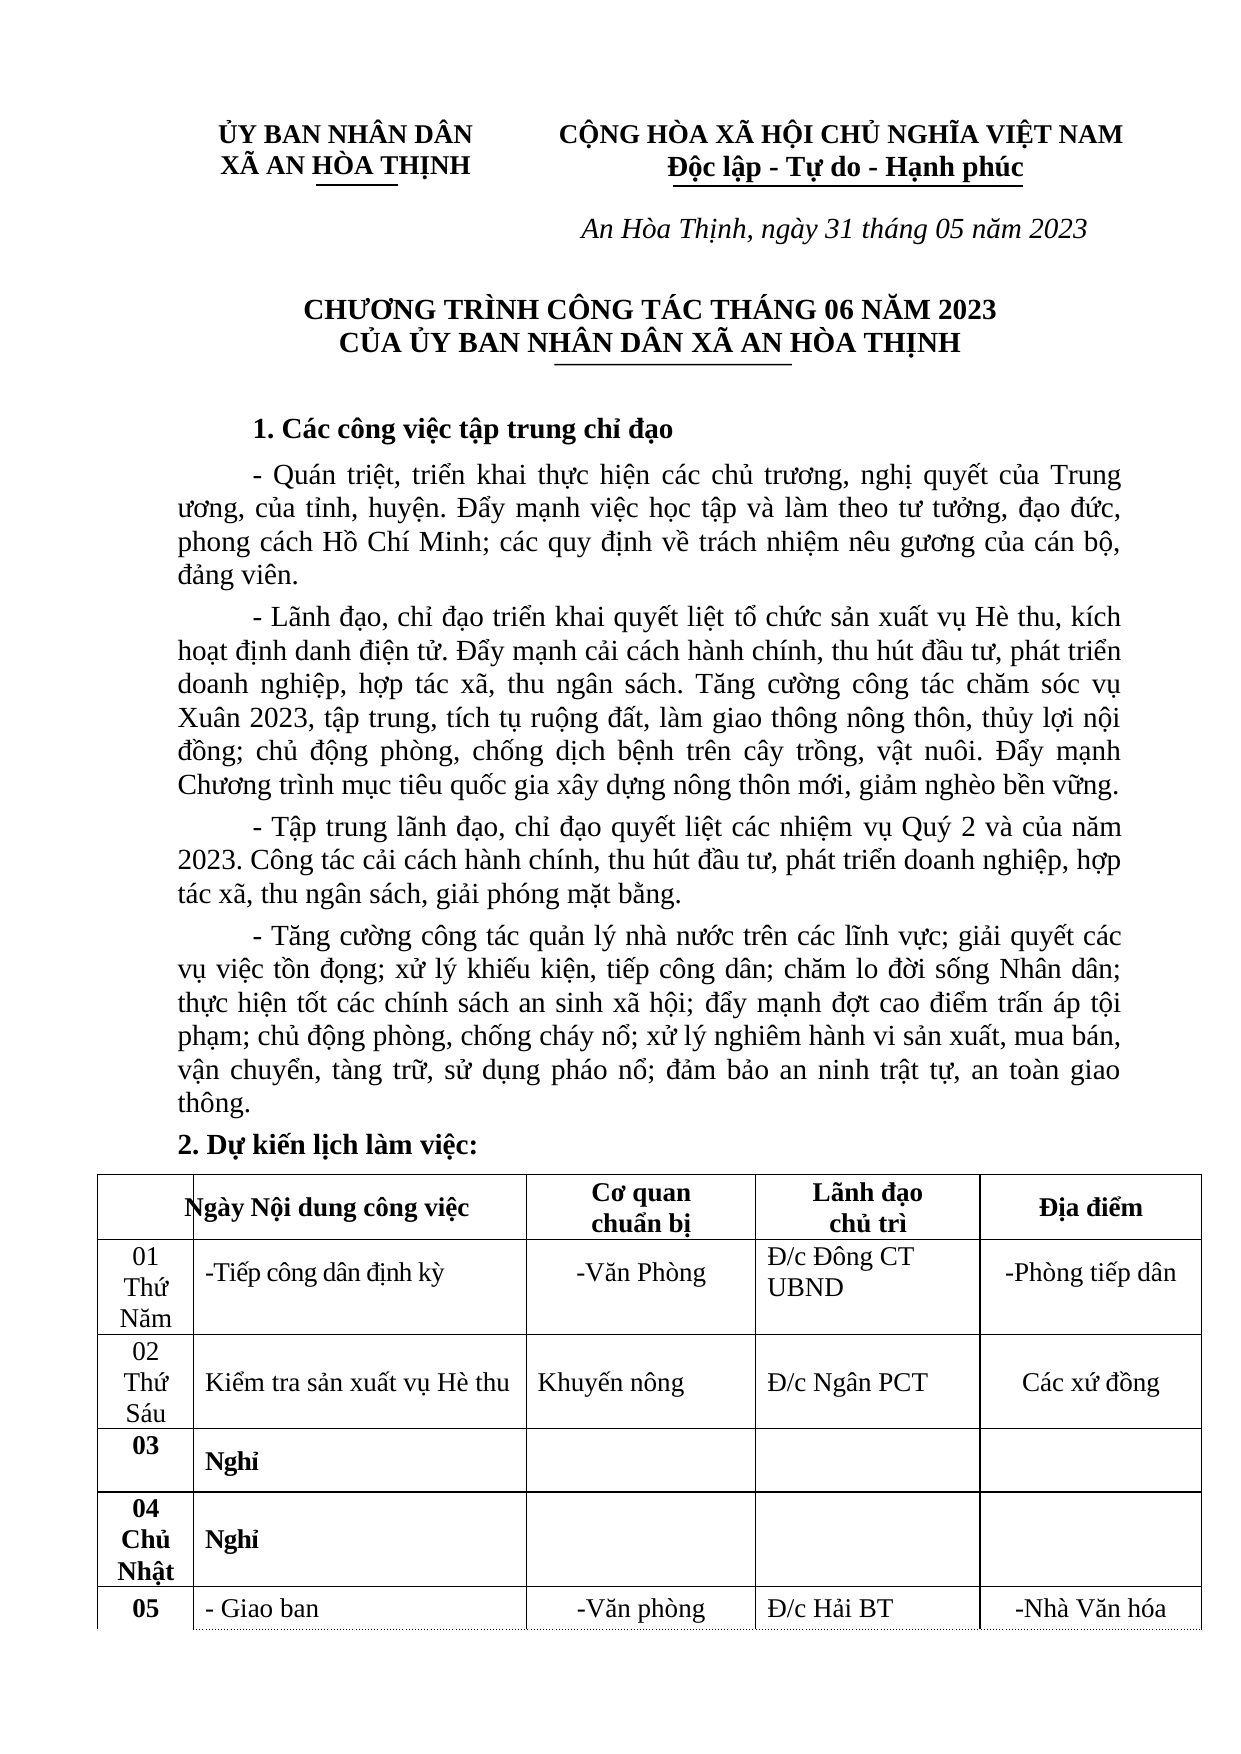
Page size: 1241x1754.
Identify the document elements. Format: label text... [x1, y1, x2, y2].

table_cell Khuyến nông [527, 1335, 755, 1428]
text - Lãnh đạo, chỉ đạo triển khai quyết liệt tổ chức sản xuất vụ Hè thu, kích hoạt định danh điện tử. Đẩy mạnh cải cách hành chính, thu hút đầu tư, phát triển doanh nghiệp, hợp tác xã, thu ngân sách. Tăng cường công tác chăm sóc vụ Xuân 2023, tập trung, tích tụ ruộng đất, làm giao thông nông thôn, thủy lợi nội đồng; chủ động phòng, chống dịch bệnh trên cây trồng, vật nuôi. Đẩy mạnh Chương trình mục tiêu quốc gia xây dựng nông thôn mới, giảm nghèo bền vững. [177, 599, 1122, 801]
table_cell 03 [98, 1429, 193, 1491]
table_header Nội dung công việc [194, 1175, 526, 1239]
table_cell Các xứ đồng [981, 1335, 1201, 1428]
text 1. Các công việc tập trung chỉ đạo [252, 411, 1122, 444]
table_header CỘNG HÒA XÃ HỘI CHỦ NGHĨA VIỆT NAM Độc lập - Tự do - Hạnh phúc An Hòa Thịnh, ngày 31 tháng 05 năm 2023 [502, 118, 1167, 266]
text CỦA ỦY BAN NHÂN DÂN XÃ AN HÒA THỊNH [177, 325, 1122, 359]
table_cell Nghỉ [194, 1493, 526, 1586]
text - Quán triệt, triển khai thực hiện các chủ trương, nghị quyết của Trung ương, của tỉnh, huyện. Đẩy mạnh việc học tập và làm theo tư tưởng, đạo đức, phong cách Hồ Chí Minh; các quy định về trách nhiệm nêu gương của cán bộ, đảng viên. [177, 457, 1122, 591]
table_cell -Văn Phòng [527, 1240, 755, 1333]
table_cell Đ/c Đông CT UBND [756, 1240, 979, 1333]
table_cell Đ/c Ngân PCT [756, 1335, 979, 1428]
table_cell - Giao ban [194, 1587, 526, 1629]
text - Tăng cường công tác quản lý nhà nước trên các lĩnh vực; giải quyết các vụ việc tồn đọng; xử lý khiếu kiện, tiếp công dân; chăm lo đời sống Nhân dân; thực hiện tốt các chính sách an sinh xã hội; đẩy mạnh đợt cao điểm trấn áp tội phạm; chủ động phòng, chống cháy nổ; xử lý nghiêm hành vi sản xuất, mua bán, vận chuyển, tàng trữ, sử dụng pháo nổ; đảm bảo an ninh trật tự, an toàn giao thông. [177, 918, 1122, 1119]
table_cell [981, 1493, 1201, 1586]
table_cell [756, 1429, 979, 1491]
table_header Lãnh đạo chủ trì [756, 1175, 979, 1239]
table_cell -Phòng tiếp dân [981, 1240, 1201, 1333]
table_cell 01 Thứ Năm [98, 1240, 193, 1333]
table_cell [981, 1429, 1201, 1491]
table_cell Kiểm tra sản xuất vụ Hè thu [194, 1335, 526, 1428]
table_cell 04 Chủ Nhật [98, 1493, 193, 1586]
table_header Cơ quan chuẩn bị [527, 1175, 755, 1239]
table_cell -Văn phòng [527, 1587, 755, 1629]
table_cell [527, 1429, 755, 1491]
text CHƯƠNG TRÌNH CÔNG TÁC THÁNG 06 NĂM 2023 [177, 292, 1122, 325]
table_cell [527, 1493, 755, 1586]
table_cell 02 Thứ Sáu [98, 1335, 193, 1428]
table_header Ngày [98, 1175, 193, 1239]
table_cell Nghỉ [194, 1429, 526, 1491]
text 2. Dự kiến lịch làm việc: [177, 1127, 1122, 1161]
table_header ỦY BAN NHÂN DÂN XÃ AN HÒA THỊNH [177, 118, 502, 266]
table_cell -Tiếp công dân định kỳ [194, 1240, 526, 1333]
table_cell -Nhà Văn hóa [981, 1587, 1201, 1629]
table_cell 05 Thứ Hai [98, 1587, 193, 1629]
text - Tập trung lãnh đạo, chỉ đạo quyết liệt các nhiệm vụ Quý 2 và của năm 2023. Công tác cải cách hành chính, thu hút đầu tư, phát triển doanh nghiệp, hợp tác xã, thu ngân sách, giải phóng mặt bằng. [177, 809, 1122, 909]
table_cell [756, 1493, 979, 1586]
table_cell Đ/c Hải BT [756, 1587, 979, 1629]
table_header Địa điểm [981, 1175, 1201, 1239]
